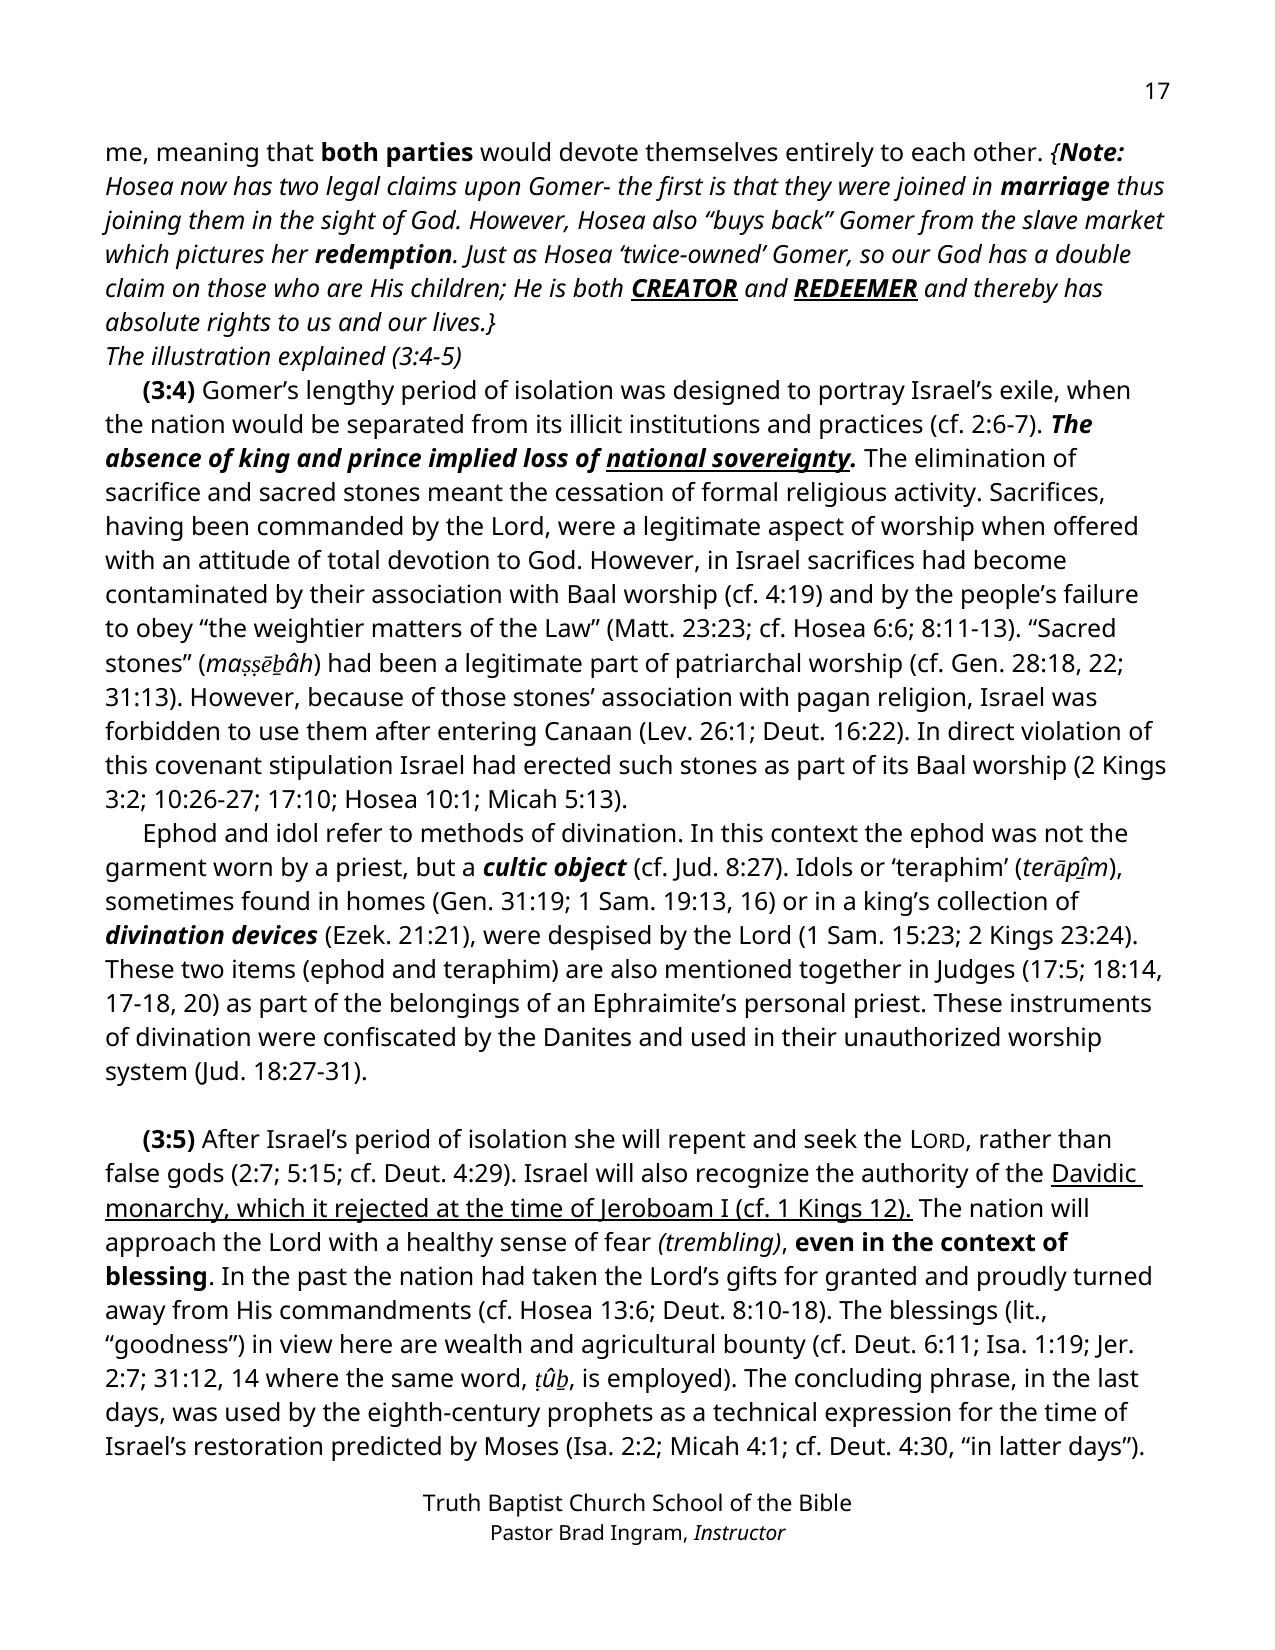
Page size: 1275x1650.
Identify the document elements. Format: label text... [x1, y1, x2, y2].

text Ephod and idol refer to methods of divination. In this context the ephod was not the garment worn by a priest, but a cultic object (cf. Jud. 8:27). Idols or ‘teraphim’ (terāp̱îm), sometimes found in homes (Gen. 31:19; 1 Sam. 19:13, 16) or in a king’s collection of divination devices (Ezek. 21:21), were despised by the Lord (1 Sam. 15:23; 2 Kings 23:24). These two items (ephod and teraphim) are also mentioned together in Judges (17:5; 18:14, 17-18, 20) as part of the belongings of an Ephraimite’s personal priest. These instruments of divination were confiscated by the Danites and used in their unauthorized worship system (Jud. 18:27-31). [105, 816, 1170, 1088]
text (3:4) Gomer’s lengthy period of isolation was designed to portray Israel’s exile, when the nation would be separated from its illicit institutions and practices (cf. 2:6-7). The absence of king and prince implied loss of national sovereignty. The elimination of sacrifice and sacred stones meant the cessation of formal religious activity. Sacrifices, having been commanded by the Lord, were a legitimate aspect of worship when offered with an attitude of total devotion to God. However, in Israel sacrifices had become contaminated by their association with Baal worship (cf. 4:19) and by the people’s failure to obey “the weightier matters of the Law” (Matt. 23:23; cf. Hosea 6:6; 8:11-13). “Sacred stones” (maṣṣēḇâh) had been a legitimate part of patriarchal worship (cf. Gen. 28:18, 22; 31:13). However, because of those stones’ association with pagan religion, Israel was forbidden to use them after entering Canaan (Lev. 26:1; Deut. 16:22). In direct violation of this covenant stipulation Israel had erected such stones as part of its Baal worship (2 Kings 3:2; 10:26-27; 17:10; Hosea 10:1; Micah 5:13). [105, 373, 1170, 816]
text (3:5) After Israel’s period of isolation she will repent and seek the Lord, rather than false gods (2:7; 5:15; cf. Deut. 4:29). Israel will also recognize the authority of the Davidic monarchy, which it rejected at the time of Jeroboam I (cf. 1 Kings 12). The nation will approach the Lord with a healthy sense of fear (trembling), even in the context of blessing. In the past the nation had taken the Lord’s gifts for granted and proudly turned away from His commandments (cf. Hosea 13:6; Deut. 8:10-18). The blessings (lit., “goodness”) in view here are wealth and agricultural bounty (cf. Deut. 6:11; Isa. 1:19; Jer. 2:7; 31:12, 14 where the same word, ṭûḇ, is employed). The concluding phrase, in the last days, was used by the eighth-century prophets as a technical expression for the time of Israel’s restoration predicted by Moses (Isa. 2:2; Micah 4:1; cf. Deut. 4:30, “in latter days”). [105, 1122, 1170, 1463]
text The illustration explained (3:4-5) [105, 339, 1170, 373]
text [105, 134, 1170, 339]
